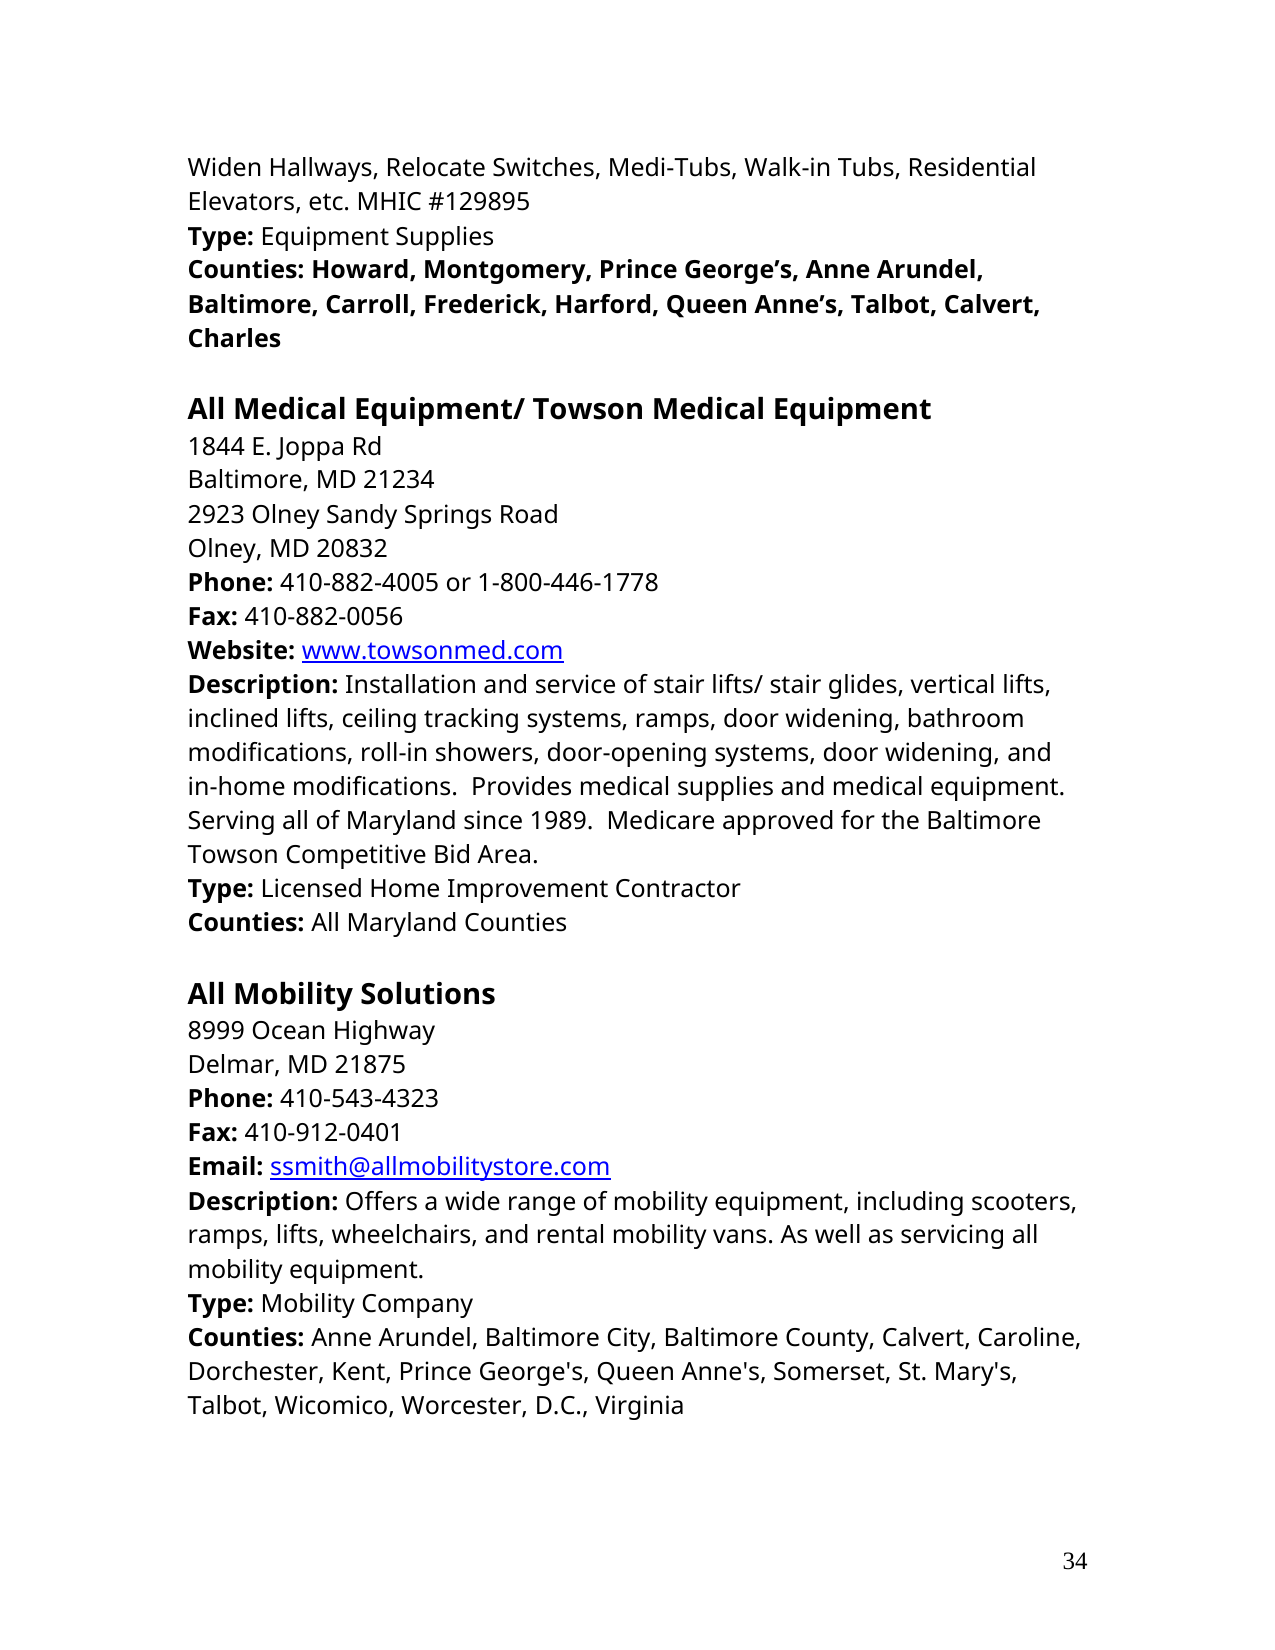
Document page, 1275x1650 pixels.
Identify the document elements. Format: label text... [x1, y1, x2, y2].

text Type: Equipment Supplies [187, 218, 1087, 252]
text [187, 150, 1087, 218]
subtitle All Mobility Solutions [187, 973, 1087, 1013]
text Website: www.towsonmed.com [187, 632, 1087, 667]
text Olney, MD 20832 [187, 530, 1087, 564]
text 1844 E. Joppa Rd [187, 428, 1087, 462]
subtitle All Medical Equipment/ Towson Medical Equipment [187, 388, 1087, 428]
text Phone: 410-543-4323 [187, 1081, 1087, 1115]
text Counties: Howard, Montgomery, Prince George’s, Anne Arundel, Baltimore, Carroll, Frederick, Harford, Queen Anne’s, Talbot, Calvert, Charles [187, 252, 1087, 354]
text 2923 Olney Sandy Springs Road [187, 496, 1087, 530]
text Phone: 410-882-4005 or 1-800-446-1778 [187, 564, 1087, 598]
text Counties: Anne Arundel, Baltimore City, Baltimore County, Calvert, Caroline, Dorchester, Kent, Prince George's, Queen Anne's, Somerset, St. Mary's, Talbot, Wicomico, Worcester, D.C., Virginia [187, 1319, 1087, 1422]
text Baltimore, 21234 [187, 462, 1087, 496]
text Type: Licensed Home Improvement Contractor [187, 871, 1087, 905]
text Type: Mobility Company [187, 1285, 1087, 1319]
text Email: ssmith@allmobilitystore.com [187, 1149, 1087, 1183]
text Fax: 410-882-0056 [187, 598, 1087, 632]
text Fax: 410-912-0401 [187, 1115, 1087, 1149]
text Description: Installation and service of stair lifts/ stair glides, vertical lifts, inclined lifts, ceiling tracking systems, ramps, door widening, bathroom modifications, roll-in showers, door-opening systems, door widening, and in-home modifications. Provides medical supplies and medical equipment. Serving all of since 1989. Medicare approved for the Baltimore Towson Competitive Bid Area. [187, 667, 1087, 871]
text Counties: All Maryland Counties [187, 905, 1087, 939]
text Description: Offers a wide range of mobility equipment, including scooters, ramps, lifts, wheelchairs, and rental mobility vans. As well as servicing all mobility equipment. [187, 1183, 1087, 1285]
text Delmar, MD 21875 [187, 1047, 1087, 1081]
text 8999 Ocean Highway [187, 1013, 1087, 1047]
